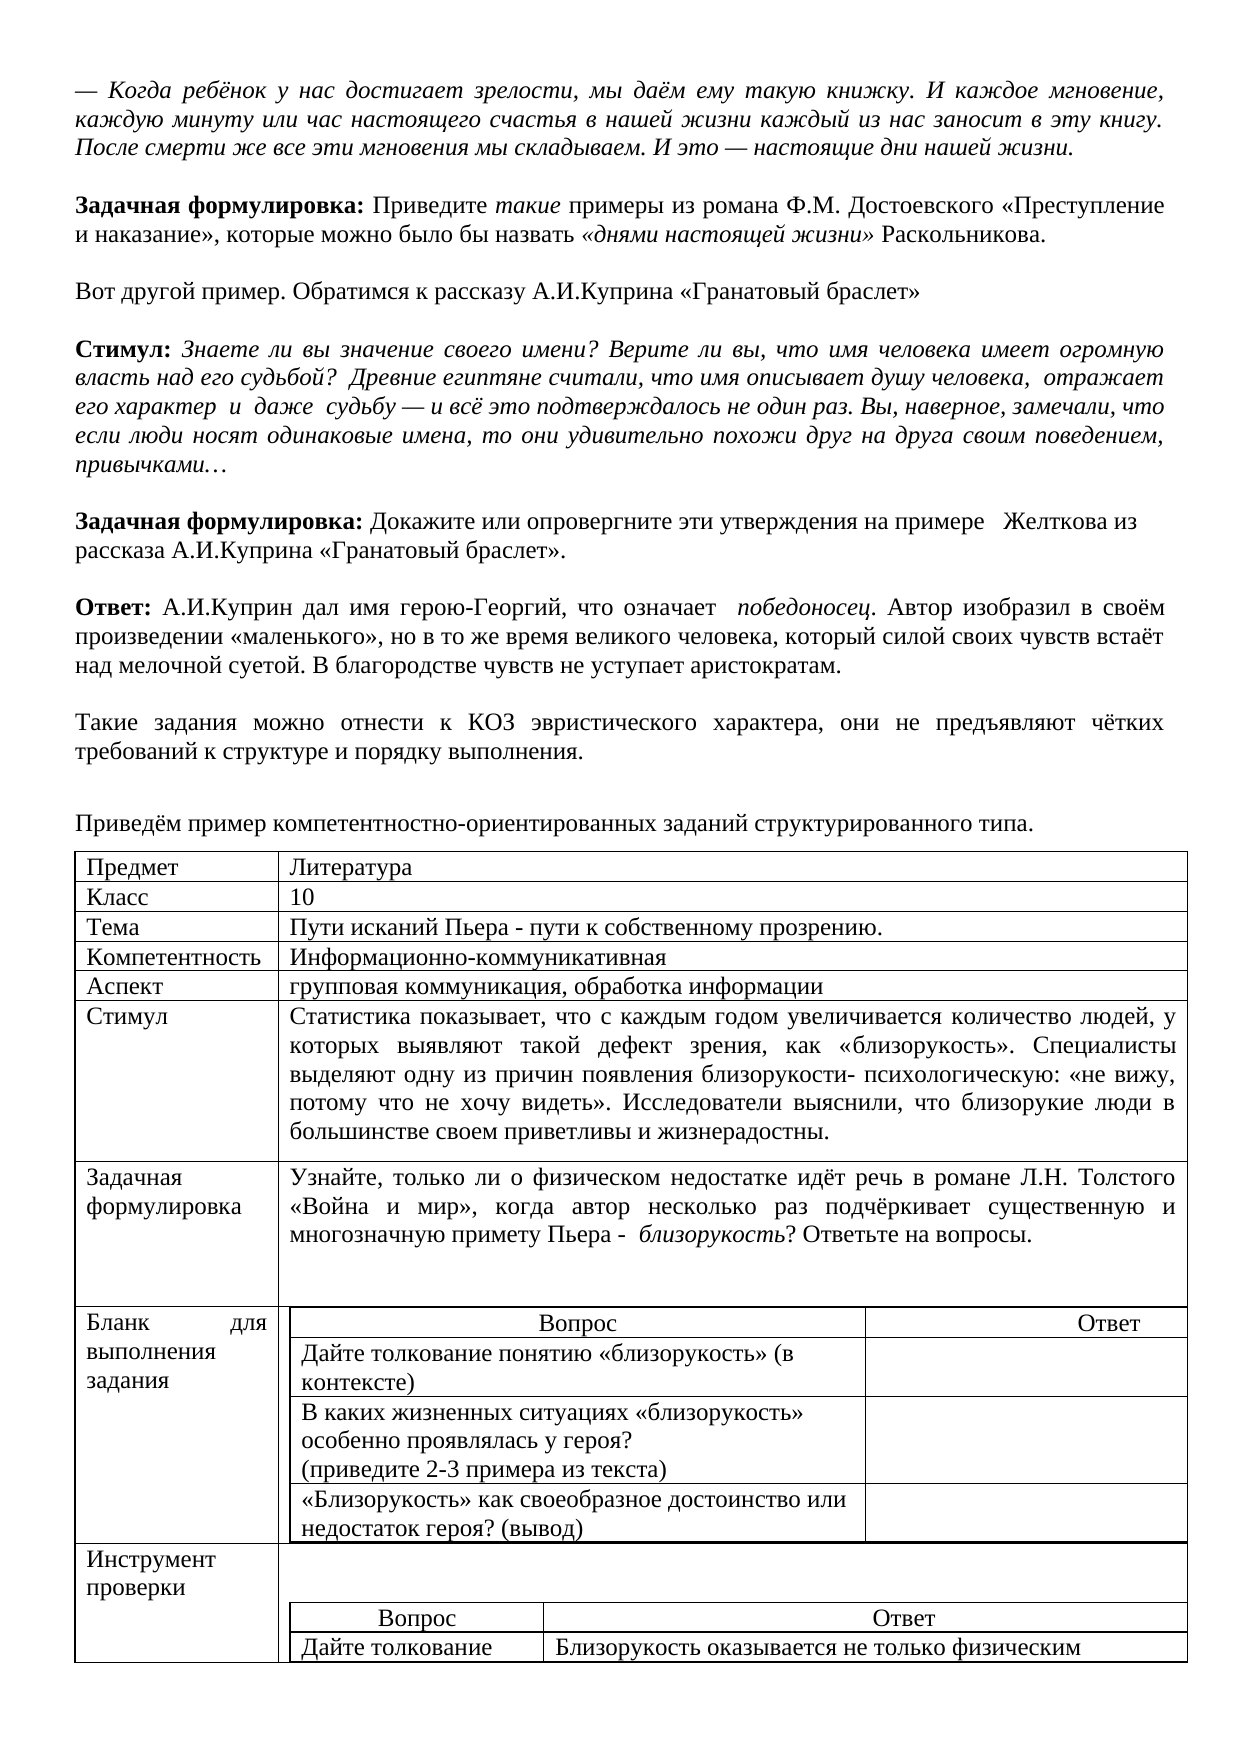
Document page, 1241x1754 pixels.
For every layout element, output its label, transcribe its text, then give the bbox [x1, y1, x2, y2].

text — Когда ребёнок у нас достигает зрелости, мы даём ему такую книжку. И каждое мгновение, каждую минуту или час настоящего счастья в нашей жизни каждый из нас заносит в эту книгу. После смерти же все эти мгновения мы складываем. И это — настоящие дни нашей жизни. [75, 75, 1165, 161]
text Задачная формулировка: Приведите такие примеры из романа Ф.М. Достоевского «Преступление и наказание», которые можно было бы назвать «днями настоящей жизни» Раскольникова. [75, 190, 1165, 247]
table_cell Узнайте, только ли о физическом недостатке идёт речь в романе Л.Н. Толстого «Война и мир», когда автор несколько раз подчёркивает существенную и многозначную примету Пьера - близорукость? Ответьте на вопросы. [279, 1162, 1187, 1306]
table_cell Класс [76, 882, 278, 911]
table_cell [866, 1308, 1187, 1337]
table_cell Бланк для выполнения задания [76, 1307, 278, 1543]
text Вот другой пример. Обратимся к рассказу А.И.Куприна «Гранатовый браслет» [75, 276, 1165, 305]
table_cell Информационно-коммуникативная [279, 942, 1187, 970]
table_cell Аспект [76, 971, 278, 1000]
table_cell [866, 1397, 1187, 1483]
table_cell Компетентность [76, 942, 278, 970]
table_cell Тема [76, 912, 278, 941]
text Такие задания можно отнести к КОЗ эвристического характера, они не предъявляют чётких требований к структуре и порядку выполнения. [75, 707, 1165, 765]
table_cell [291, 1484, 865, 1541]
text Ответ: А.И.Куприн дал имя герою-Георгий, что означает победоносец. Автор изобразил в своём произведении «маленького», но в то же время великого человека, который силой своих чувств встаёт над мелочной суетой. В благородстве чувств не уступает аристократам. [75, 592, 1165, 679]
table_cell Пути исканий Пьера - пути к собственному прозрению. [279, 912, 1187, 941]
table_header Предмет [76, 852, 278, 881]
table_cell [291, 1338, 865, 1396]
table_cell [291, 1308, 865, 1337]
table_header Литература [279, 852, 1187, 881]
table_cell Стимул [76, 1001, 278, 1161]
text Стимул: Знаете ли вы значение своего имени? Верите ли вы, что имя человека имеет огромную власть над его судьбой? Древние египтяне считали, что имя описывает душу человека, отражает его характер и даже судьбу — и всё это подтверждалось не один раз. Вы, наверное, замечали, что если люди носят одинаковые имена, то они удивительно похожи друг на друга своим поведением, привычками… [75, 334, 1165, 477]
table_cell Задачная формулировка [76, 1162, 278, 1306]
table_cell [279, 1307, 289, 1543]
text Приведём пример компетентностно-ориентированных заданий структурированного типа. [75, 808, 1165, 837]
table_cell [866, 1484, 1187, 1541]
table_cell [279, 1544, 1187, 1662]
table_cell Статистика показывает, что с каждым годом увеличивается количество людей, у которых выявляют такой дефект зрения, как «близорукость». Специалисты выделяют одну из причин появления близорукости- психологическую: «не вижу, потому что не хочу видеть». Исследователи выяснили, что близорукие люди в большинстве своем приветливы и жизнерадостны. [279, 1001, 1187, 1161]
table_cell [866, 1338, 1187, 1396]
table_cell 10 [279, 882, 1187, 911]
text Задачная формулировка: Докажите или опровергните эти утверждения на примере Желткова из рассказа А.И.Куприна «Гранатовый браслет». [75, 506, 1165, 564]
table_cell Инструмент проверки [76, 1544, 278, 1662]
table_cell групповая коммуникация, обработка информации [279, 971, 1187, 1000]
table_cell [291, 1397, 865, 1483]
